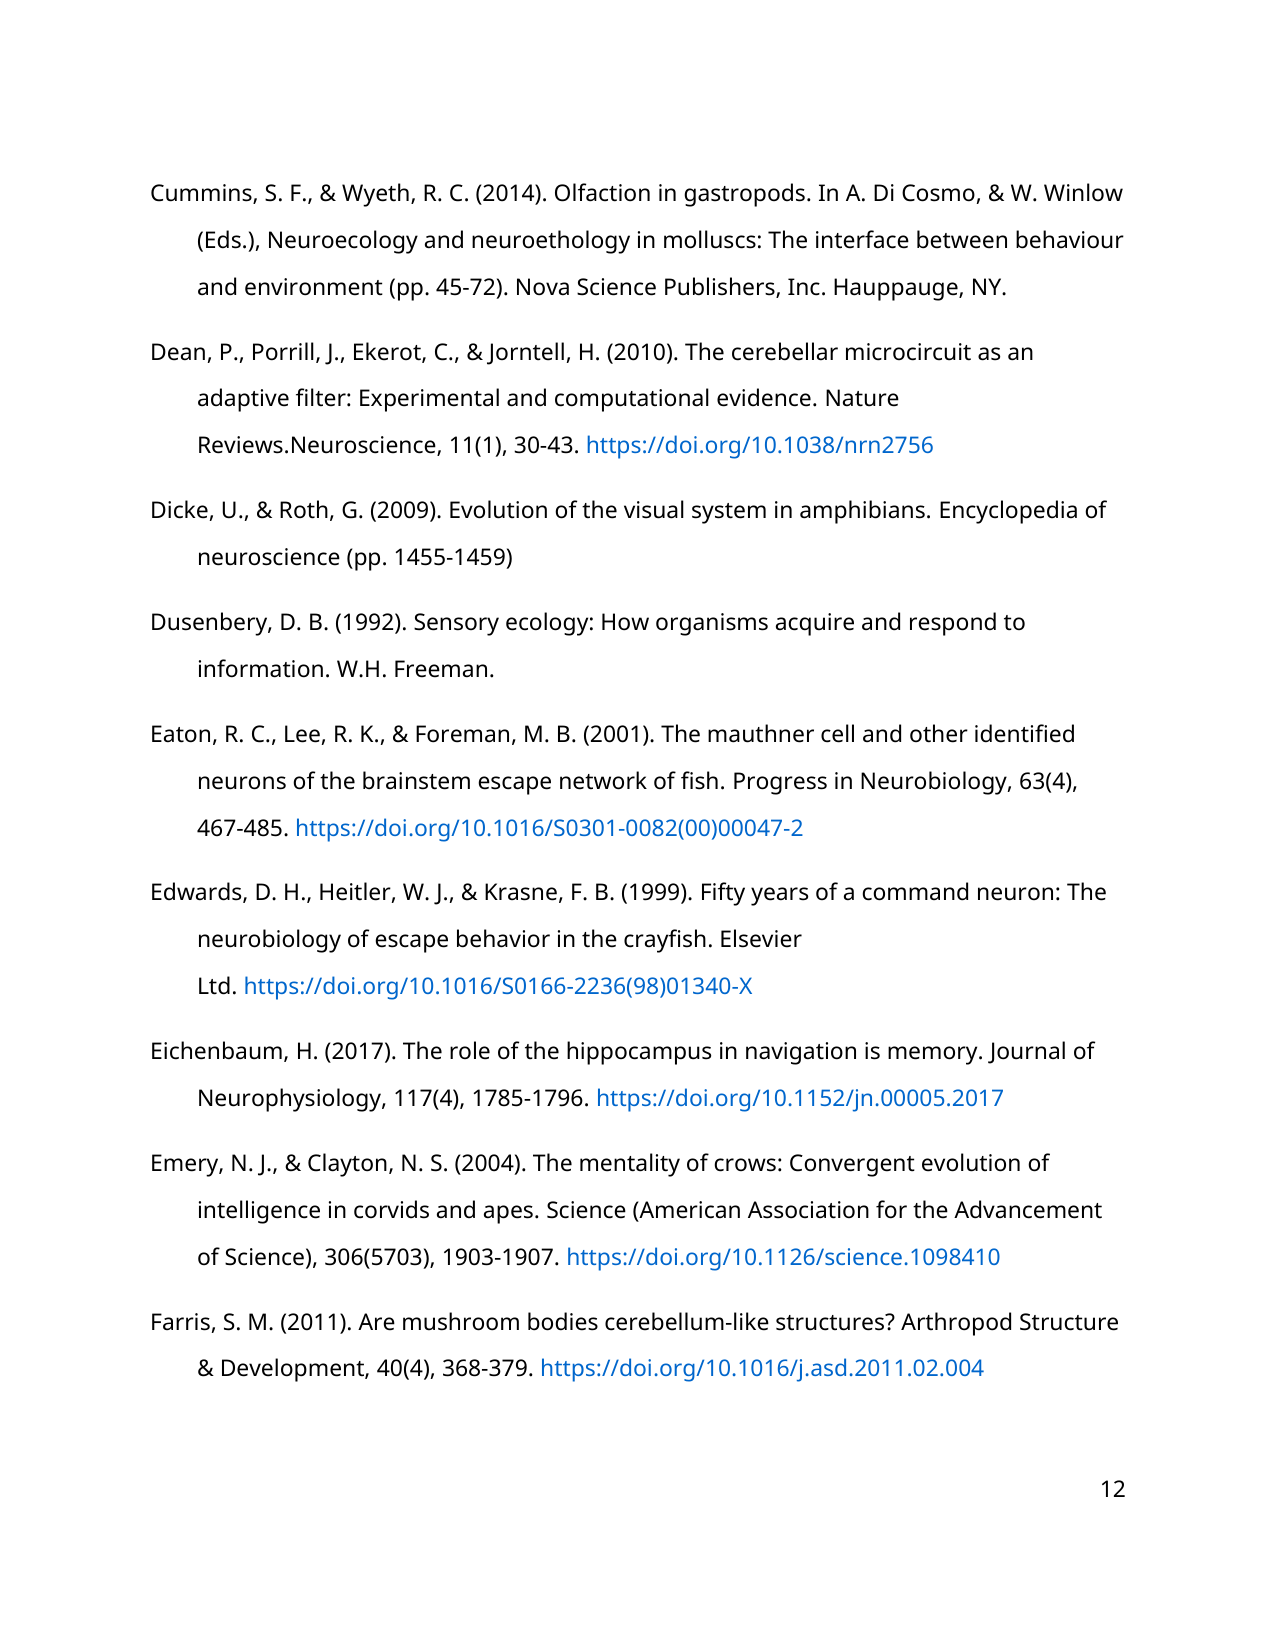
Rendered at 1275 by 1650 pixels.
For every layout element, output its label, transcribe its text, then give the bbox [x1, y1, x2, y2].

text Dean, P., Porrill, J., Ekerot, C., & Jorntell, H. (2010). The cerebellar microcircuit as an adaptive filter: Experimental and computational evidence. Nature Reviews.Neuroscience, 11(1), 30-43. https://doi.org/10.1038/nrn2756 [150, 336, 1125, 461]
text Dicke, U., & Roth, G. (2009). Evolution of the visual system in amphibians. Encyclopedia of neuroscience (pp. 1455-1459) [150, 494, 1125, 572]
text Edwards, D. H., Heitler, W. J., & Krasne, F. B. (1999). Fifty years of a command neuron: The neurobiology of escape behavior in the crayfish. Elsevier Ltd. https://doi.org/10.1016/S0166-2236(98)01340-X [150, 876, 1125, 1001]
text Dusenbery, D. B. (1992). Sensory ecology: How organisms acquire and respond to information. W.H. Freeman. [150, 606, 1125, 684]
text Farris, S. M. (2011). Are mushroom bodies cerebellum-like structures? Arthropod Structure & Development, 40(4), 368-379. https://doi.org/10.1016/j.asd.2011.02.004 [150, 1305, 1125, 1383]
text Cummins, S. F., & Wyeth, R. C. (2014). Olfaction in gastropods. In A. Di Cosmo, & W. Winlow (Eds.), Neuroecology and neuroethology in molluscs: The interface between behaviour and environment (pp. 45-72). Nova Science Publishers, Inc. Hauppauge, NY. [150, 177, 1125, 302]
text Emery, N. J., & Clayton, N. S. (2004). The mentality of crows: Convergent evolution of intelligence in corvids and apes. Science (American Association for the Advancement of Science), 306(5703), 1903-1907. https://doi.org/10.1126/science.1098410 [150, 1147, 1125, 1272]
text Eaton, R. C., Lee, R. K., & Foreman, M. B. (2001). The mauthner cell and other identified neurons of the brainstem escape network of fish. Progress in Neurobiology, 63(4), 467-485. https://doi.org/10.1016/S0301-0082(00)00047-2 [150, 718, 1125, 843]
text Eichenbaum, H. (2017). The role of the hippocampus in navigation is memory. Journal of Neurophysiology, 117(4), 1785-1796. https://doi.org/10.1152/jn.00005.2017 [150, 1035, 1125, 1113]
